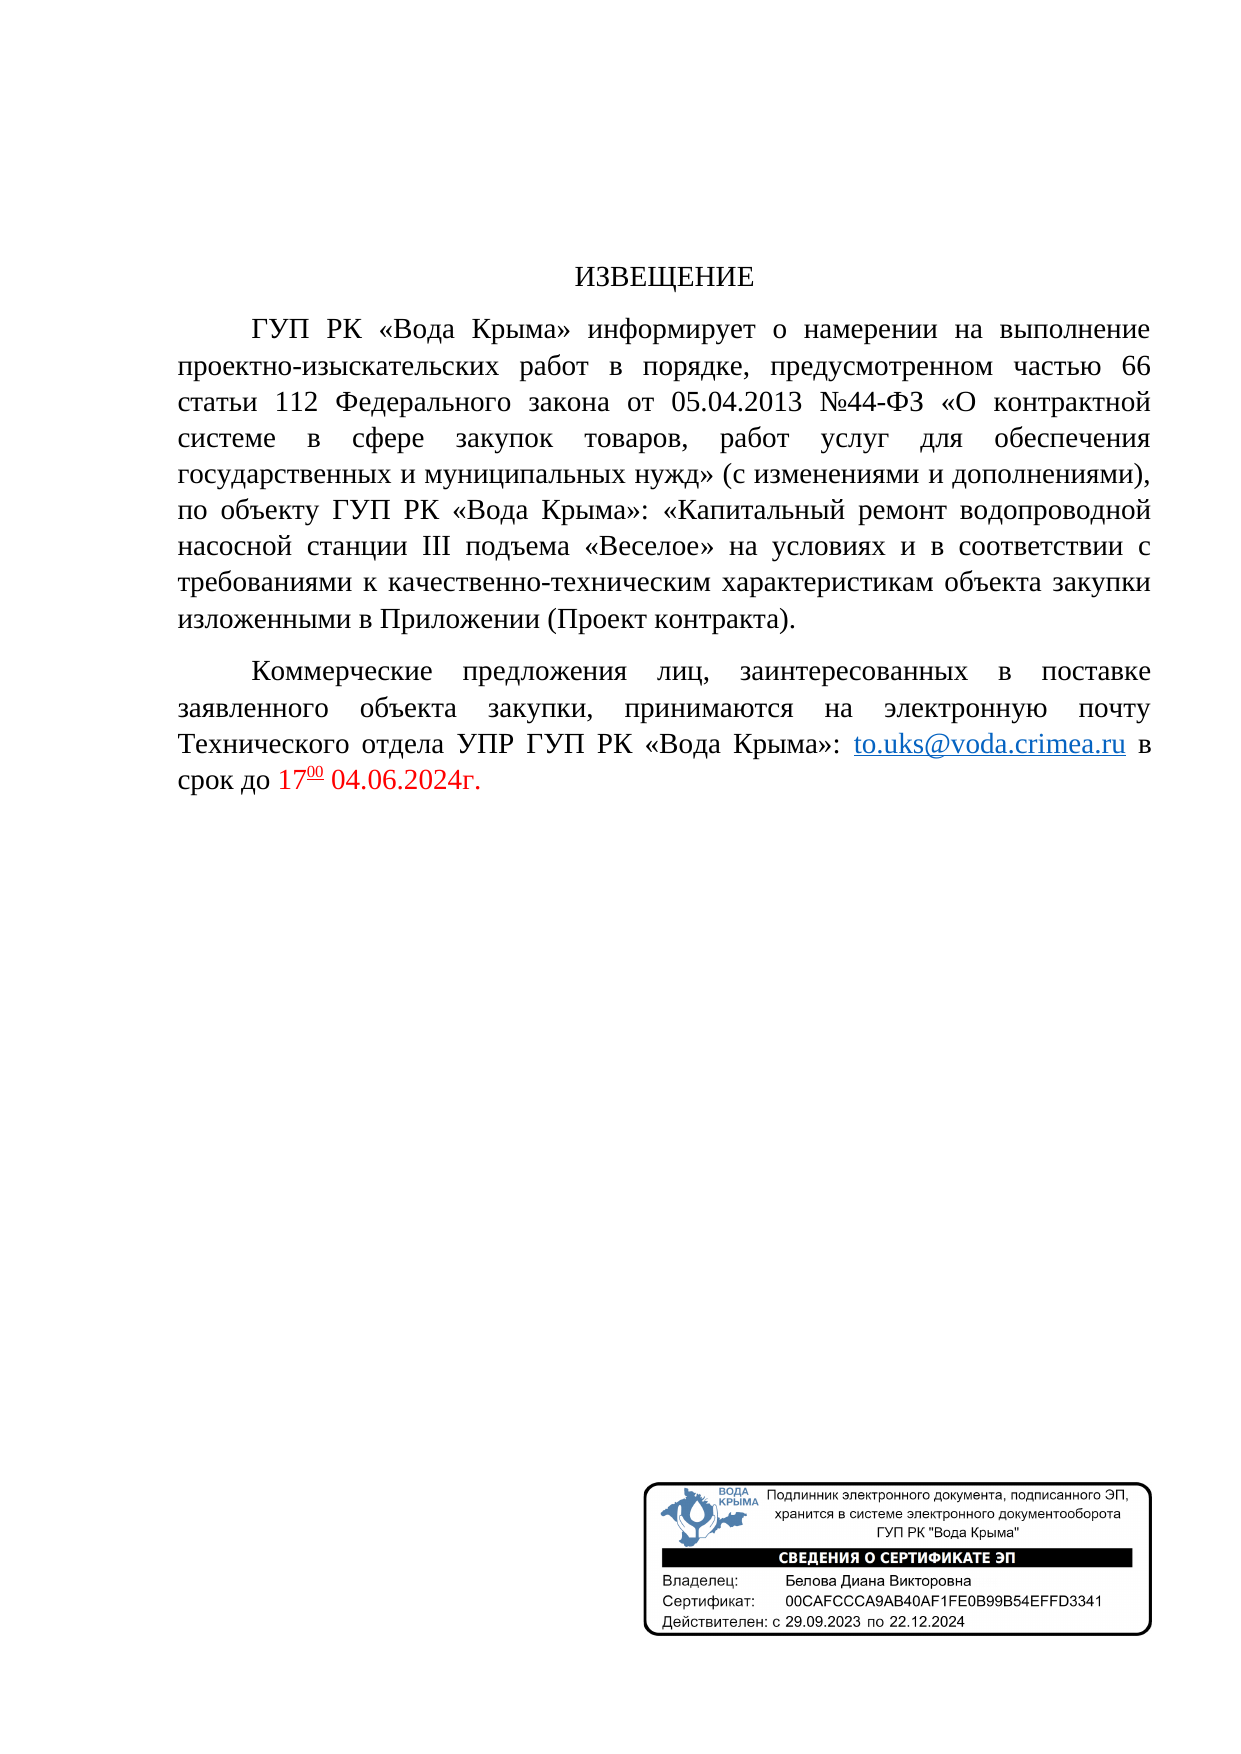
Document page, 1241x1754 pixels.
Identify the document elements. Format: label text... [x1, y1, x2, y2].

text Коммерческие предложения лиц, заинтересованных в поставке заявленного объекта закупки, принимаются на электронную почту Технического отдела УПР ГУП РК «Вода Крыма»: to.uks@voda.crimea.ru в срок до 1700 04.06.2024г. [177, 653, 1152, 796]
picture [643, 1482, 1152, 1636]
text ГУП РК «Вода Крыма» информирует о намерении на выполнение проектно-изыскательских работ в порядке, предусмотренном частью 66 статьи 112 Федерального закона от 05.04.2013 №44-ФЗ «О контрактной системе в сфере закупок товаров, работ услуг для обеспечения государственных и муниципальных нужд» (с изменениями и дополнениями), по объекту ГУП РК «Вода Крыма»: «Капитальный ремонт водопроводной насосной станции III подъема «Веселое» на условиях и в соответствии с требованиями к качественно-техническим характеристикам объекта закупки изложенными в Приложении (Проект контракта). [177, 312, 1152, 634]
text ИЗВЕЩЕНИЕ [177, 259, 1152, 292]
